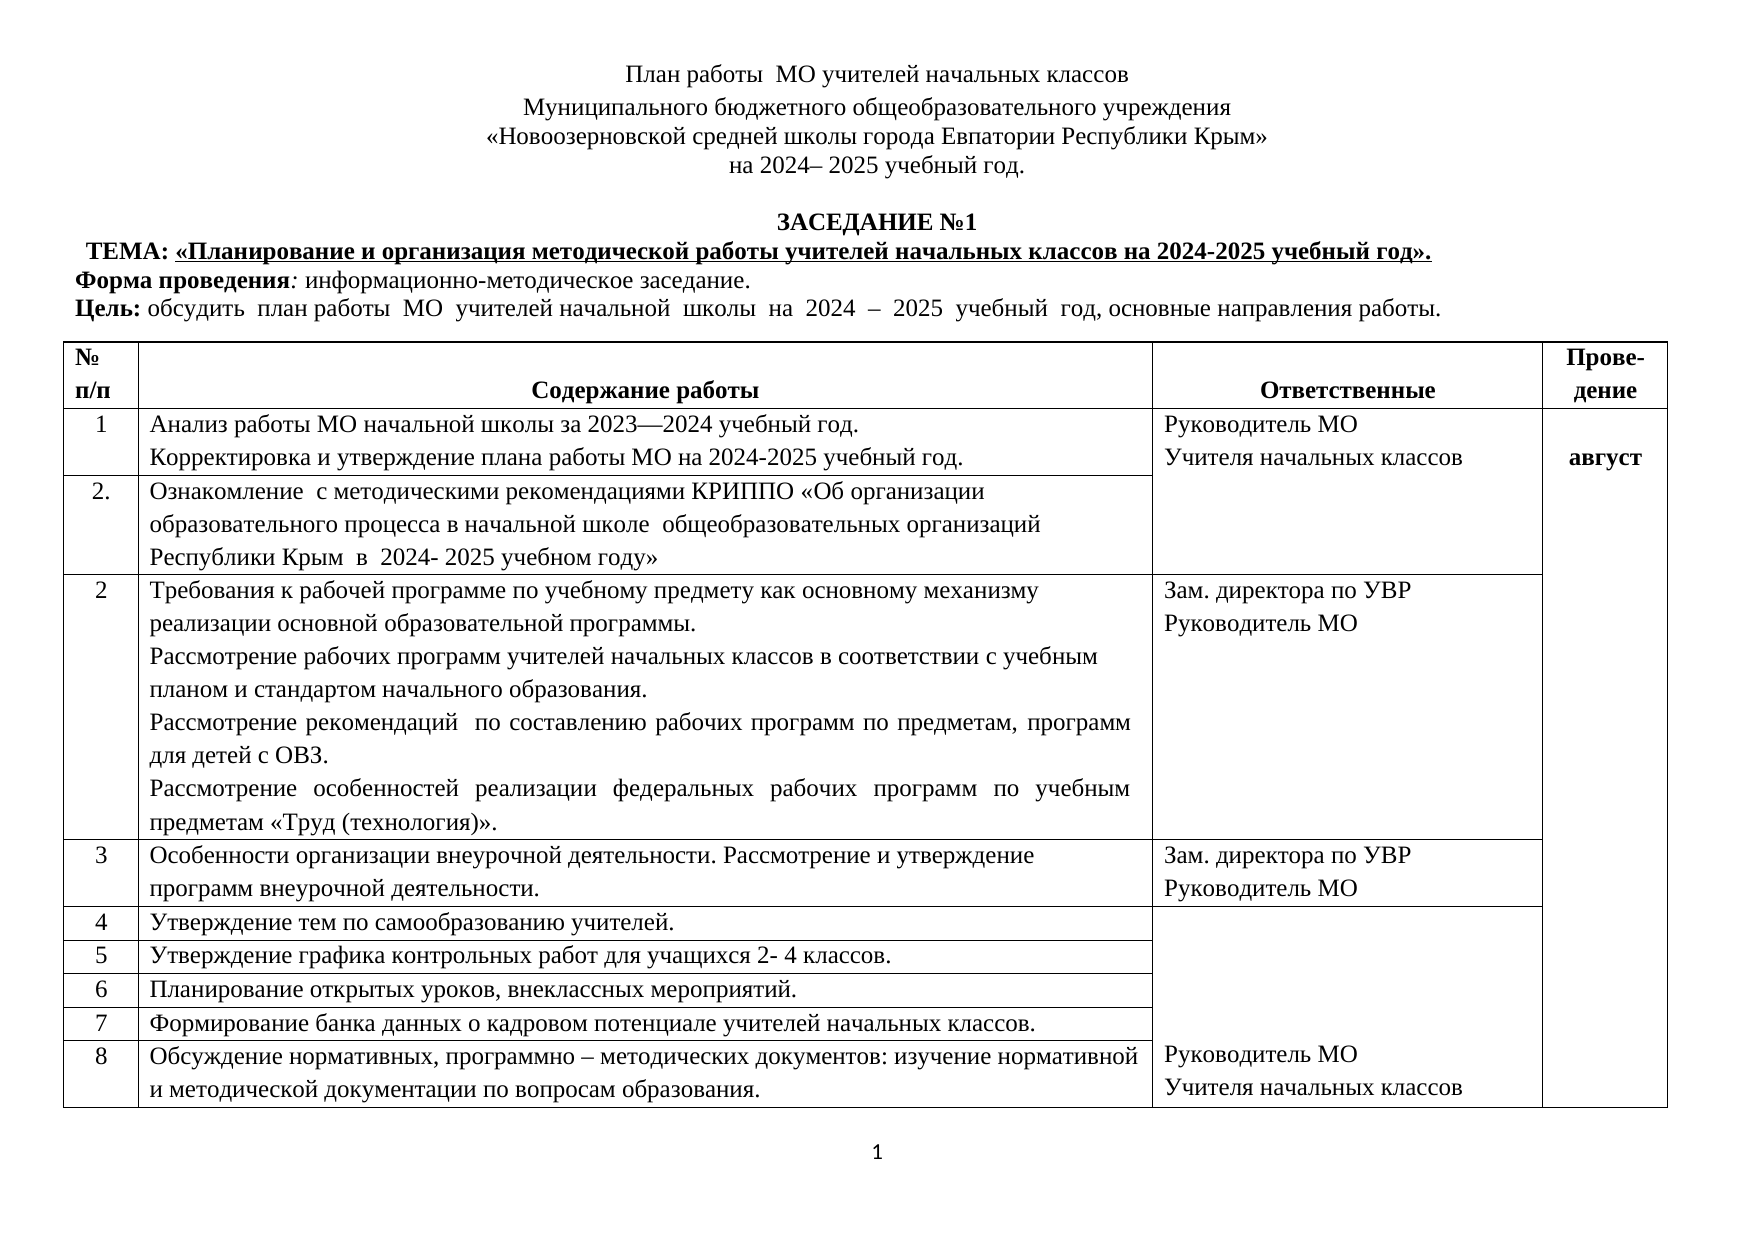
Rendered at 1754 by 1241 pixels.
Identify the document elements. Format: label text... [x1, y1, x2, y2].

table_cell Планирование открытых уроков, внеклассных мероприятий. [139, 974, 1152, 1007]
table_cell Особенности организации внеурочной деятельности. Рассмотрение и утверждение программ внеурочной деятельности. [139, 840, 1152, 906]
table_cell Руководитель МО Учителя начальных классов [1153, 907, 1542, 1107]
text Муниципального бюджетного общеобразовательного учреждения [75, 92, 1679, 121]
table_cell 2 [64, 575, 138, 839]
table_cell 3 [64, 840, 138, 906]
text на 2024– 2025 учебный год. [75, 150, 1679, 178]
table_cell Требования к рабочей программе по учебному предмету как основному механизму реализации основной образовательной программы. Рассмотрение рабочих программ учителей начальных классов в соответствии с учебным планом и стандартом начального образования. Рассмотрение рекомендаций по составлению рабочих программ по предметам, программ для детей с ОВЗ. Рассмотрение особенностей реализации федеральных рабочих программ по учебным предметам «Труд (технология)». [139, 575, 1152, 839]
text ЗАСЕДАНИЕ №1 [75, 207, 1679, 236]
table_header Ответственные [1153, 343, 1542, 408]
table_cell Утверждение тем по самообразованию учителей. [139, 907, 1152, 939]
text Цель: обсудить план работы МО учителей начальной школы на 2024 – 2025 учебный год, основные направления работы. [75, 293, 1666, 322]
text Форма проведения: информационно-методическое заседание. [75, 265, 1579, 293]
table_header Содержание работы [139, 343, 1152, 408]
table_cell Утверждение графика контрольных работ для учащихся 2- 4 классов. [139, 941, 1152, 973]
table_cell 7 [64, 1008, 138, 1040]
table_cell 1 [64, 409, 138, 475]
text «Новоозерновской средней школы города Евпатории Республики Крым» [75, 121, 1679, 150]
table_cell Зам. директора по УВР Руководитель МО [1153, 840, 1542, 906]
table_cell Формирование банка данных о кадровом потенциале учителей начальных классов. [139, 1008, 1152, 1040]
table_cell 6 [64, 974, 138, 1007]
table_cell 2. [64, 476, 138, 574]
text ТЕМА: «Планирование и организация методической работы учителей начальных классов на 2024-2025 учебный год». [86, 236, 1579, 265]
table_cell Ознакомление с методическими рекомендациями КРИППО «Об организации образовательного процесса в начальной школе общеобразовательных организаций Республики Крым в 2024- 2025 учебном году» [139, 476, 1152, 574]
table_cell Зам. директора по УВР Руководитель МО [1153, 575, 1542, 839]
table_cell 5 [64, 941, 138, 973]
table_cell Анализ работы МО начальной школы за 2023—2024 учебный год. Корректировка и утверждение плана работы МО на 2024-2025 учебный год. [139, 409, 1152, 475]
table_header Прове- дение [1543, 343, 1667, 408]
table_cell август [1543, 409, 1667, 1107]
table_header № п/п [64, 343, 138, 408]
table_cell 8 [64, 1041, 138, 1107]
table_cell Обсуждение нормативных, программно – методических документов: изучение нормативной и методической документации по вопросам образования. [139, 1041, 1152, 1107]
table_cell Руководитель МО Учителя начальных классов [1153, 409, 1542, 574]
table_cell 4 [64, 907, 138, 939]
text План работы МО учителей начальных классов [75, 59, 1679, 88]
